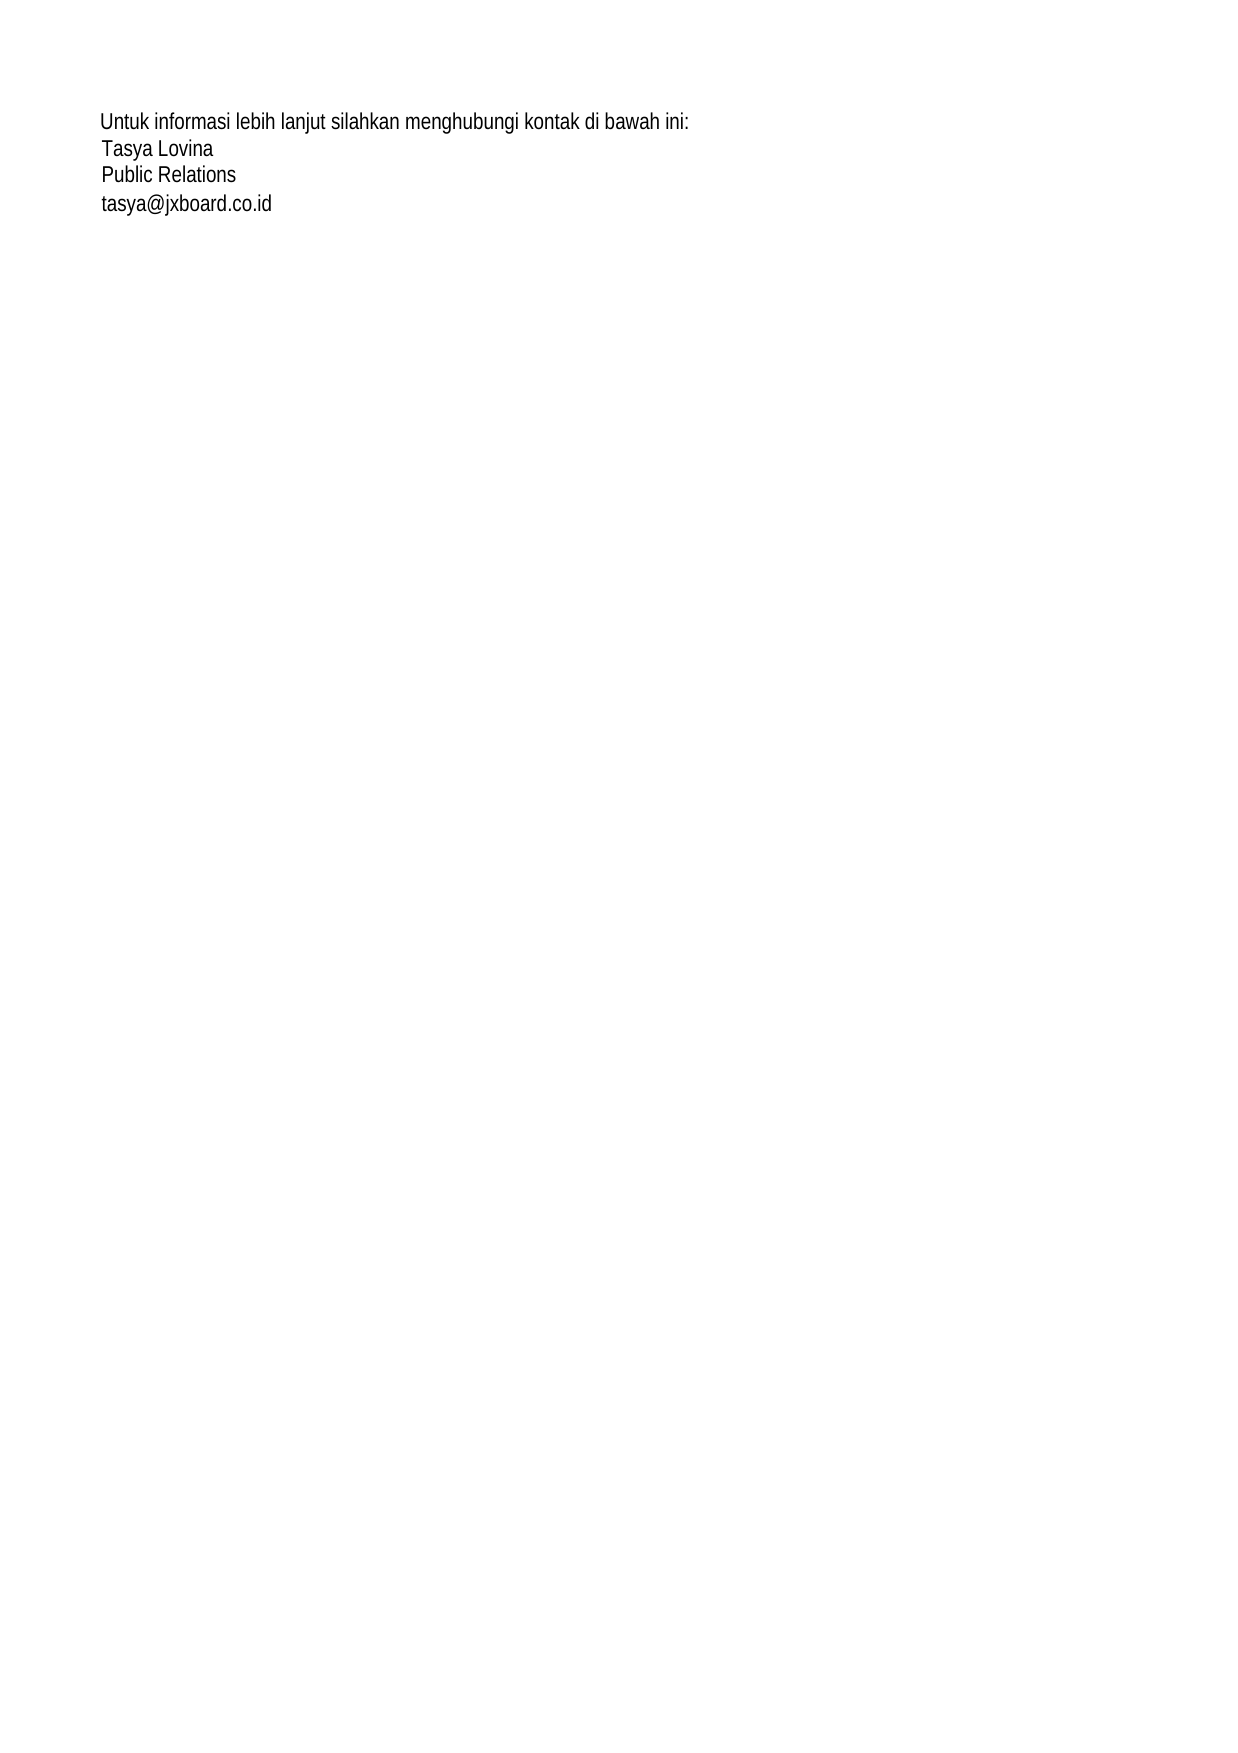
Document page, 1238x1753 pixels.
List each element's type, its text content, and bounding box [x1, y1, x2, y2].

text Tasya Lovina [101, 134, 1094, 161]
text Untuk informasi lebih lanjut silahkan menghubungi kontak di bawah ini: [100, 109, 1095, 134]
text Public Relations [101, 161, 1094, 187]
text tasya@jxboard.co.id.co.id [101, 187, 1094, 218]
